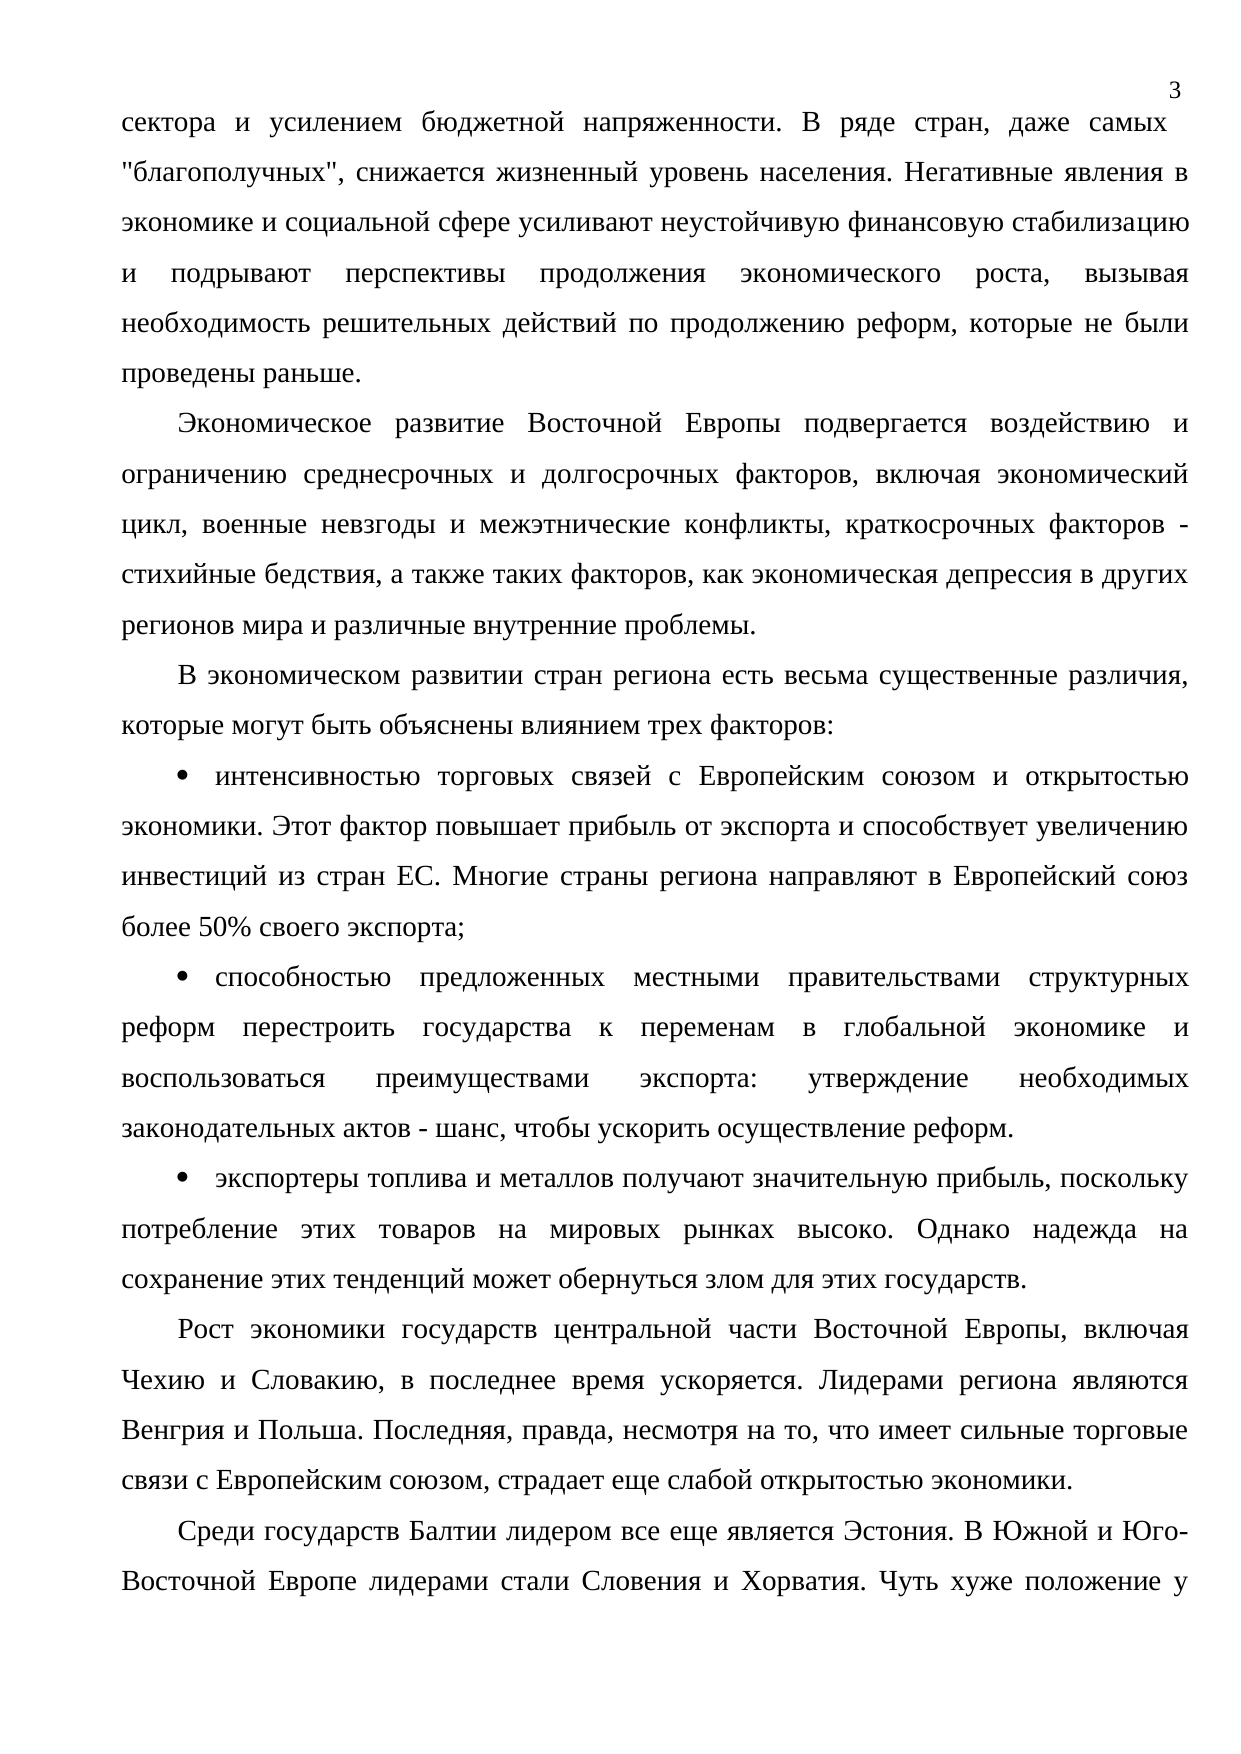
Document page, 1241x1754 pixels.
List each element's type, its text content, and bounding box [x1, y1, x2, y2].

text В экономическом развитии стран региона есть весьма существенные различия, которые могут быть объяснены влиянием трех факторов: [121, 657, 1190, 741]
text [121, 1513, 1190, 1597]
list способностью предложенных местными правительствами структурных реформ перестроить государства к переменам в глобальной экономике и воспользоваться преимуществами экспорта: утверждение необходимых законодательных актов - шанс, чтобы ускорить осуществление реформ. [121, 959, 1190, 1144]
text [121, 104, 1190, 389]
list интенсивностью торговых связей с Европейским союзом и открытостью экономики. Этот фактор повышает прибыль от экспорта и способствует увеличению инвестиций из стран ЕС. Многие страны региона направляют в Европейский союз более 50% своего экспорта; [121, 758, 1190, 942]
text Экономическое развитие Восточной Европы подвергается воздействию и ограничению среднесрочных и долгосрочных факторов, включая экономический цикл, военные невзгоды и межэтнические конфликты, краткосрочных факторов - стихийные бедствия, а также таких факторов, как экономическая депрессия в других регионов мира и различные внутренние проблемы. [121, 406, 1190, 640]
text Рост экономики государств центральной части Восточной Европы, включая Чехию и Словакию, в последнее время ускоряется. Лидерами региона являются Венгрия и Польша. Последняя, правда, несмотря на то, что имеет сильные торговые связи с Европейским союзом, страдает еще слабой открытостью экономики. [121, 1312, 1190, 1496]
list экспортеры топлива и металлов получают значительную прибыль, поскольку потребление этих товаров на мировых рынках высоко. Однако надежда на сохранение этих тенденций может обернуться злом для этих государств. [121, 1161, 1190, 1295]
